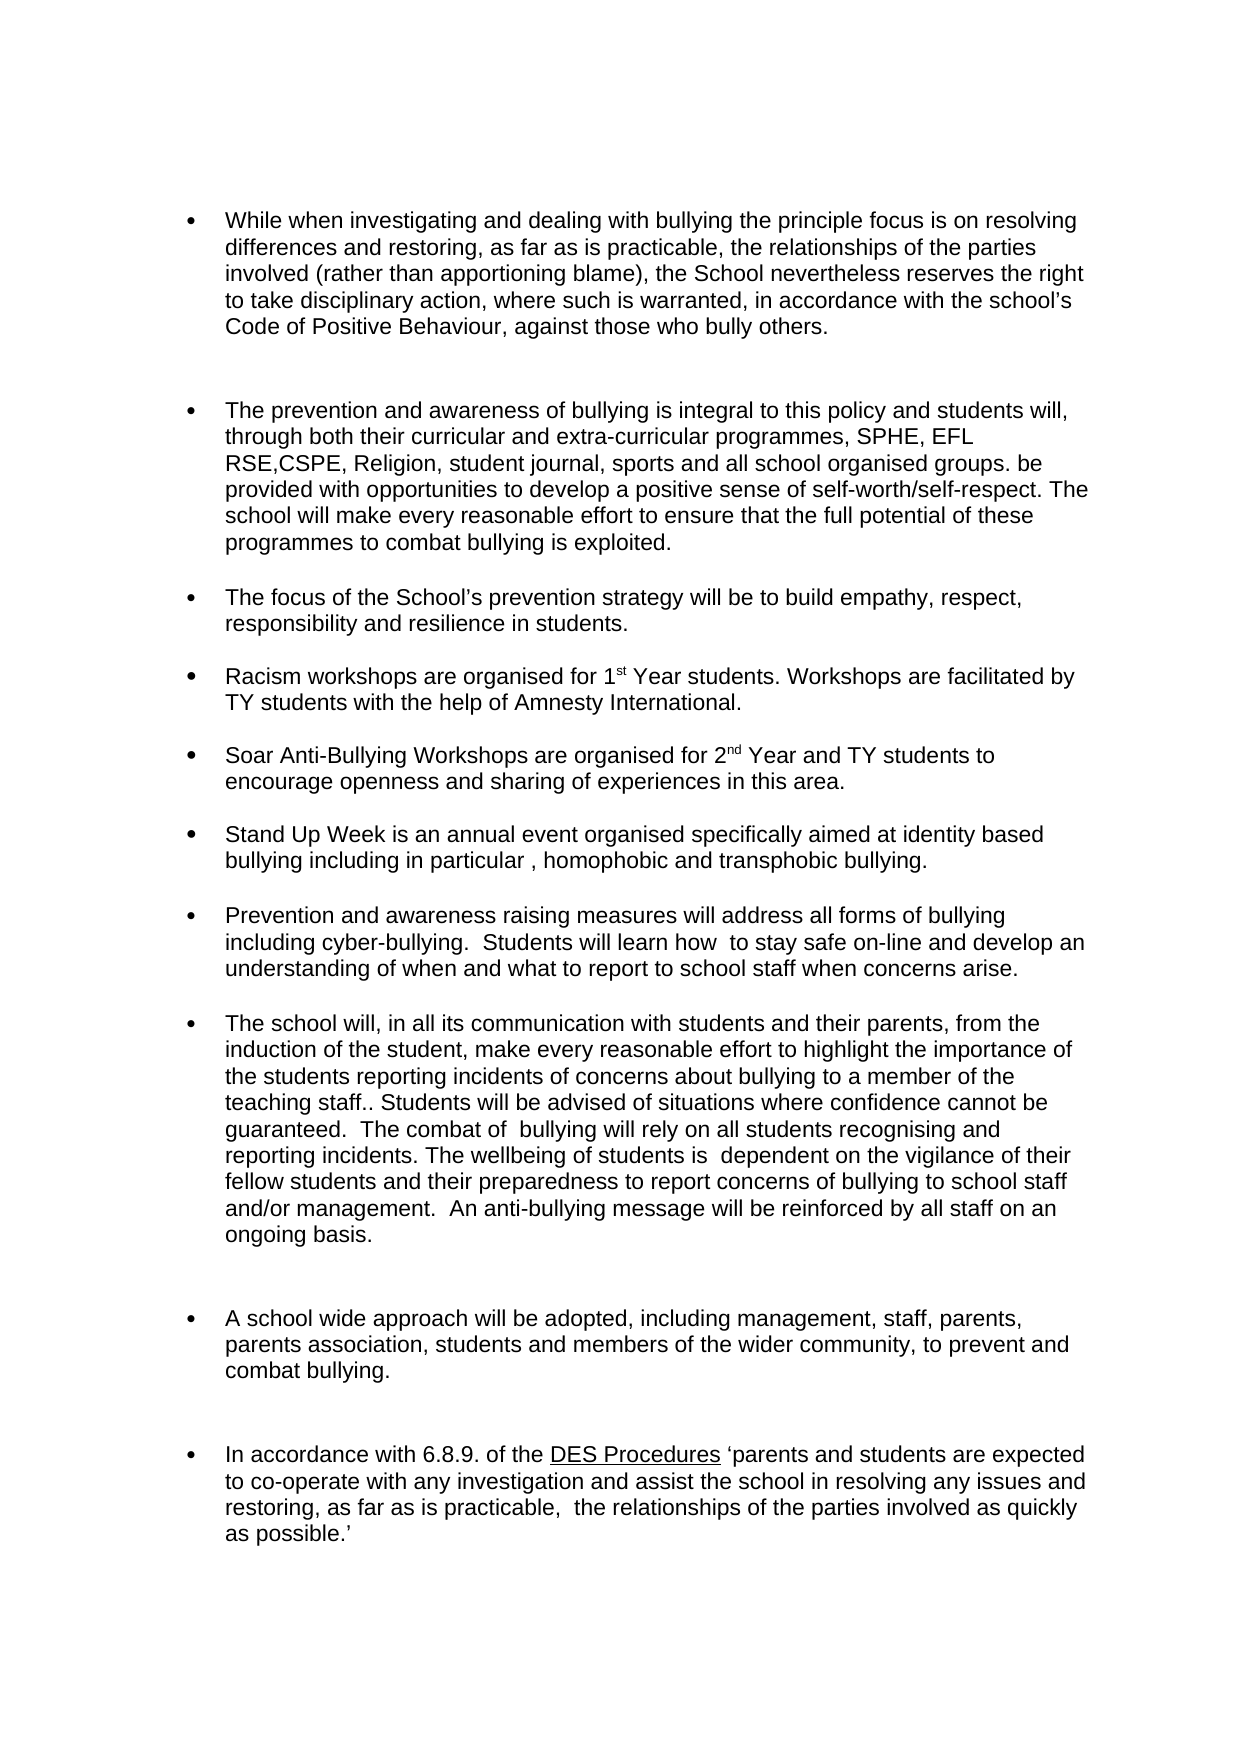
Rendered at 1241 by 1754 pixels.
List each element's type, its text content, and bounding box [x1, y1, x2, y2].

list The prevention and awareness of bullying is integral to this policy and students will, through both their curricular and extra-curricular programmes, SPHE, EFL RSE,CSPE, Religion, student journal, sports and all school organised groups. be provided with opportunities to develop a positive sense of self-worth/self-respect. The school will make every reasonable effort to ensure that the full potential of these programmes to combat bullying is exploited. [187, 397, 1090, 555]
list A school wide approach will be adopted, including management, staff, parents, parents association, students and members of the wider community, to prevent and combat bullying. [187, 1305, 1090, 1384]
list Soar Anti-Bullying Workshops are organised for 2nd Year and TY students to encourage openness and sharing of experiences in this area. [187, 742, 1090, 794]
text teaching staff.. Students will be advised of situations where confidence cannot be guaranteed. The combat of bullying will rely on all students recognising and reporting incidents. The wellbeing of students is dependent on the vigilance of their fellow students and their preparedness to report concerns of bullying to school staff and/or management. An anti-bullying message will be reinforced by all staff on an ongoing basis. [225, 1089, 1090, 1247]
list The focus of the School’s prevention strategy will be to build empathy, respect, responsibility and resilience in students. [187, 584, 1090, 636]
list Racism workshops are organised for 1st Year students. Workshops are facilitated by TY students with the help of Amnesty International. [187, 663, 1090, 715]
list Prevention and awareness raising measures will address all forms of bullying including cyber-bullying. Students will learn how to stay safe on-line and develop an understanding of when and what to report to school staff when concerns arise. [187, 902, 1090, 1010]
list While when investigating and dealing with bullying the principle focus is on resolving differences and restoring, as far as is practicable, the relationships of the parties involved (rather than apportioning blame), the School nevertheless reserves the right to take disciplinary action, where such is warranted, in accordance with the school’s Code of Positive Behaviour, against those who bully others. [187, 207, 1090, 339]
list In accordance with 6.8.9. of the DES Procedures ‘parents and students are expected to co-operate with any investigation and assist the school in resolving any issues and restoring, as far as is practicable, the relationships of the parties involved as quickly as possible.’ [187, 1441, 1090, 1547]
list Stand Up Week is an annual event organised specifically aimed at identity based bullying including in particular , homophobic and transphobic bullying. [187, 821, 1090, 873]
list The school will, in all its communication with students and their parents, from the induction of the student, make every reasonable effort to highlight the importance of the students reporting incidents of concerns about bullying to a member of the [187, 1010, 1090, 1089]
